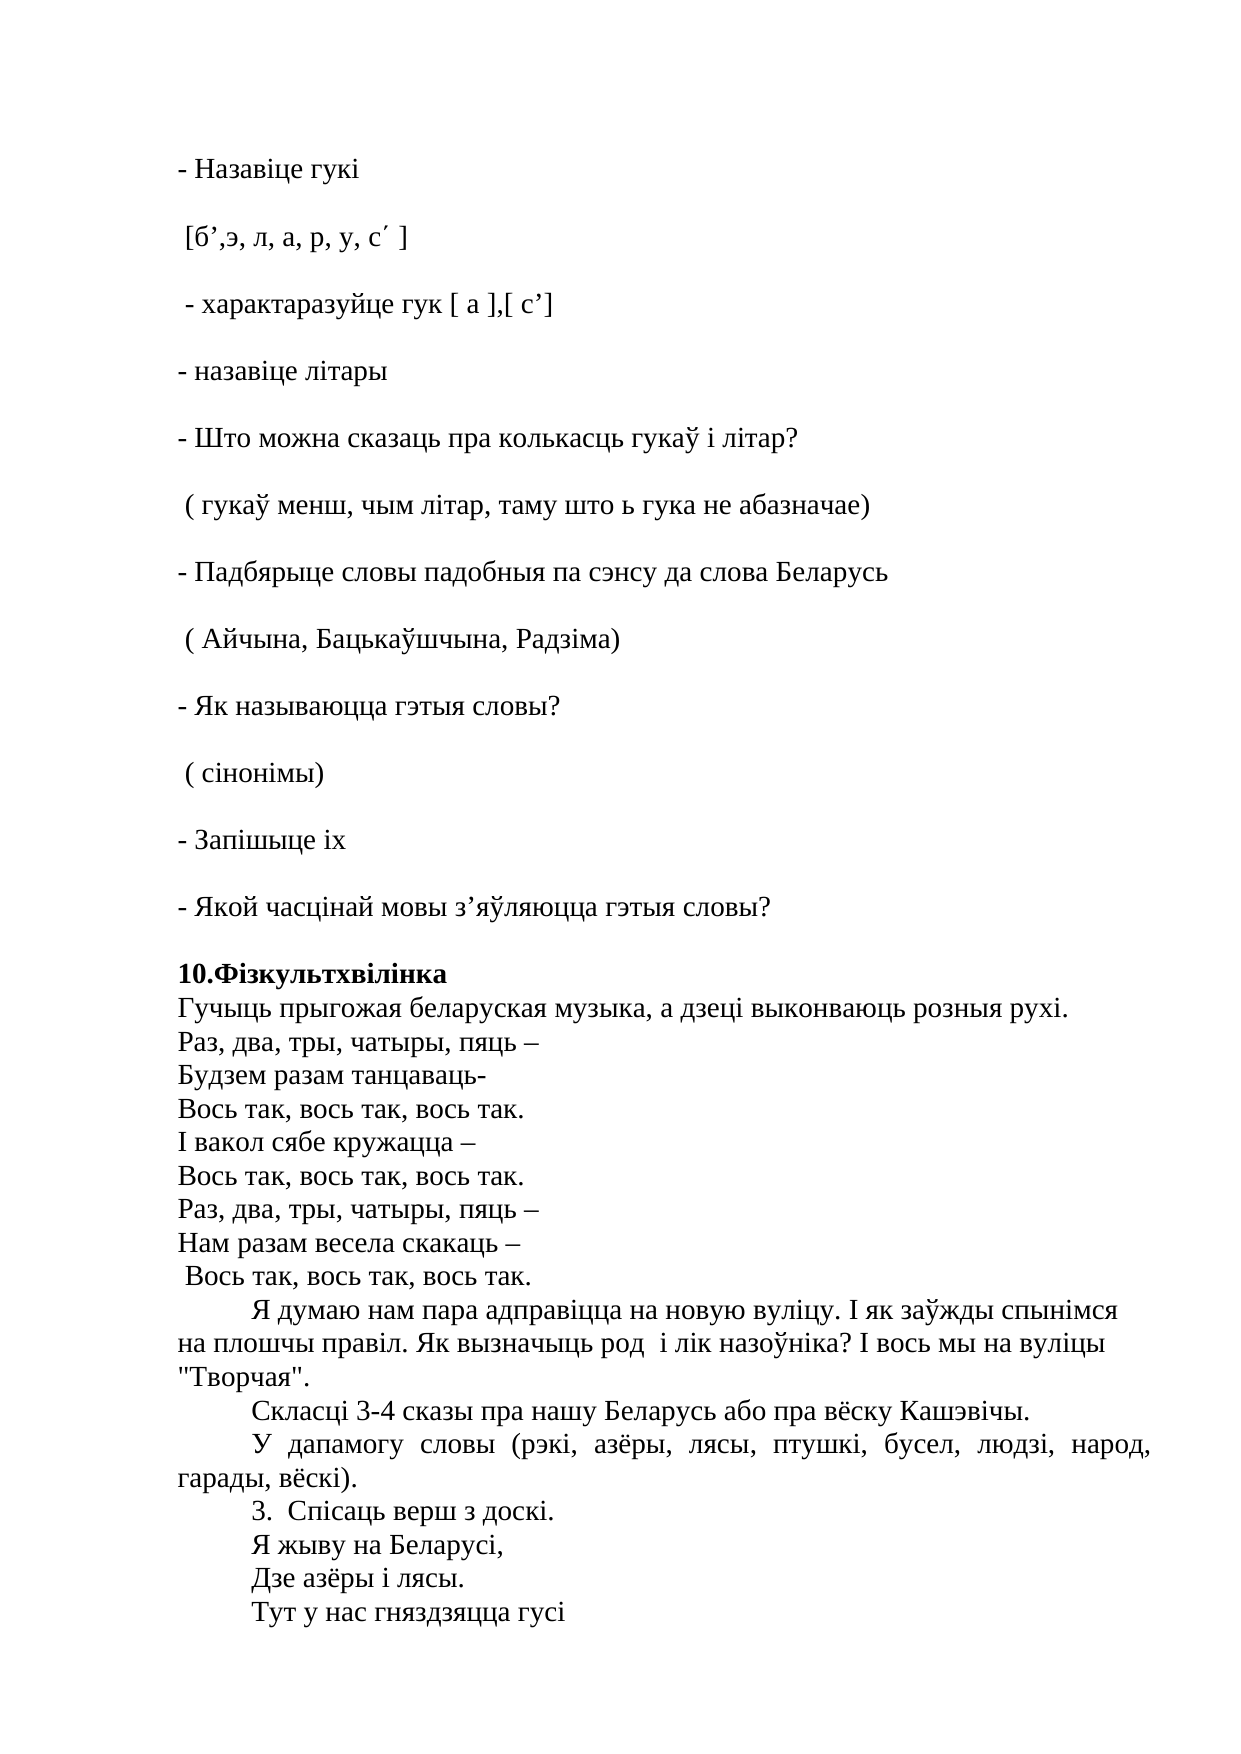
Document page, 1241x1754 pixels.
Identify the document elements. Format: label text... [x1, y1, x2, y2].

text Тут у нас гняздзяцца гусі [177, 1594, 1152, 1627]
text - Запiшыце iх [177, 822, 1152, 856]
text [б’,э, л, а, р, у, с΄ ] [177, 219, 1152, 252]
text Я жыву на Беларусі, [177, 1527, 1152, 1560]
text Вось так, вось так, вось так. [177, 1091, 1152, 1124]
text 3. Спісаць верш з доскі. [177, 1493, 1152, 1527]
text - характаразуйце гук [ а ],[ с’] [177, 286, 1152, 319]
text - Якой часцiнай мовы з’яўляюцца гэтыя словы? [177, 889, 1152, 923]
text Я думаю нам пара адправіцца на новую вуліцу. І як заўжды спынімся на плошчы правіл. Як вызначыць род і лік назоўніка? І вось мы на вуліцы "Творчая". [177, 1292, 1152, 1393]
text 10.Фізкультхвілінка [177, 957, 1152, 990]
text - Назавiце гукi [177, 152, 1152, 185]
text Скласці 3-4 сказы пра нашу Беларусь або пра вёску Кашэвічы. [177, 1393, 1152, 1426]
text Нам разам весела скакаць – [177, 1225, 1152, 1258]
text Раз, два, тры, чатыры, пяць – [177, 1024, 1152, 1057]
text І вакол сябе кружацца – [177, 1124, 1152, 1158]
text Дзе азёры і лясы. [177, 1560, 1152, 1594]
text У дапамогу словы (рэкі, азёры, лясы, птушкі, бусел, людзі, народ, гарады, вёскі). [177, 1426, 1152, 1493]
text Вось так, вось так, вось так. [177, 1158, 1152, 1191]
text - назавiце лiтары [177, 353, 1152, 386]
text Будзем разам танцаваць- [177, 1057, 1152, 1091]
text Вось так, вось так, вось так. [177, 1258, 1152, 1292]
text - Падбярыце словы падобныя па сэнсу да слова Беларусь [177, 554, 1152, 588]
text - Як называюцца гэтыя словы? [177, 688, 1152, 722]
text ( Айчына, Бацькаўшчына, Радзiма) [177, 621, 1152, 655]
text Раз, два, тры, чатыры, пяць – [177, 1191, 1152, 1225]
text Гучыць прыгожая беларуская музыка, а дзеці выконваюць розныя рухі. [177, 990, 1152, 1024]
text ( гукаў менш, чым лiтар, таму што ь гука не абазначае) [177, 487, 1152, 521]
text ( сiнонiмы) [177, 755, 1152, 789]
text - Што можна сказаць пра колькасць гукаў i лiтар? [177, 420, 1152, 453]
